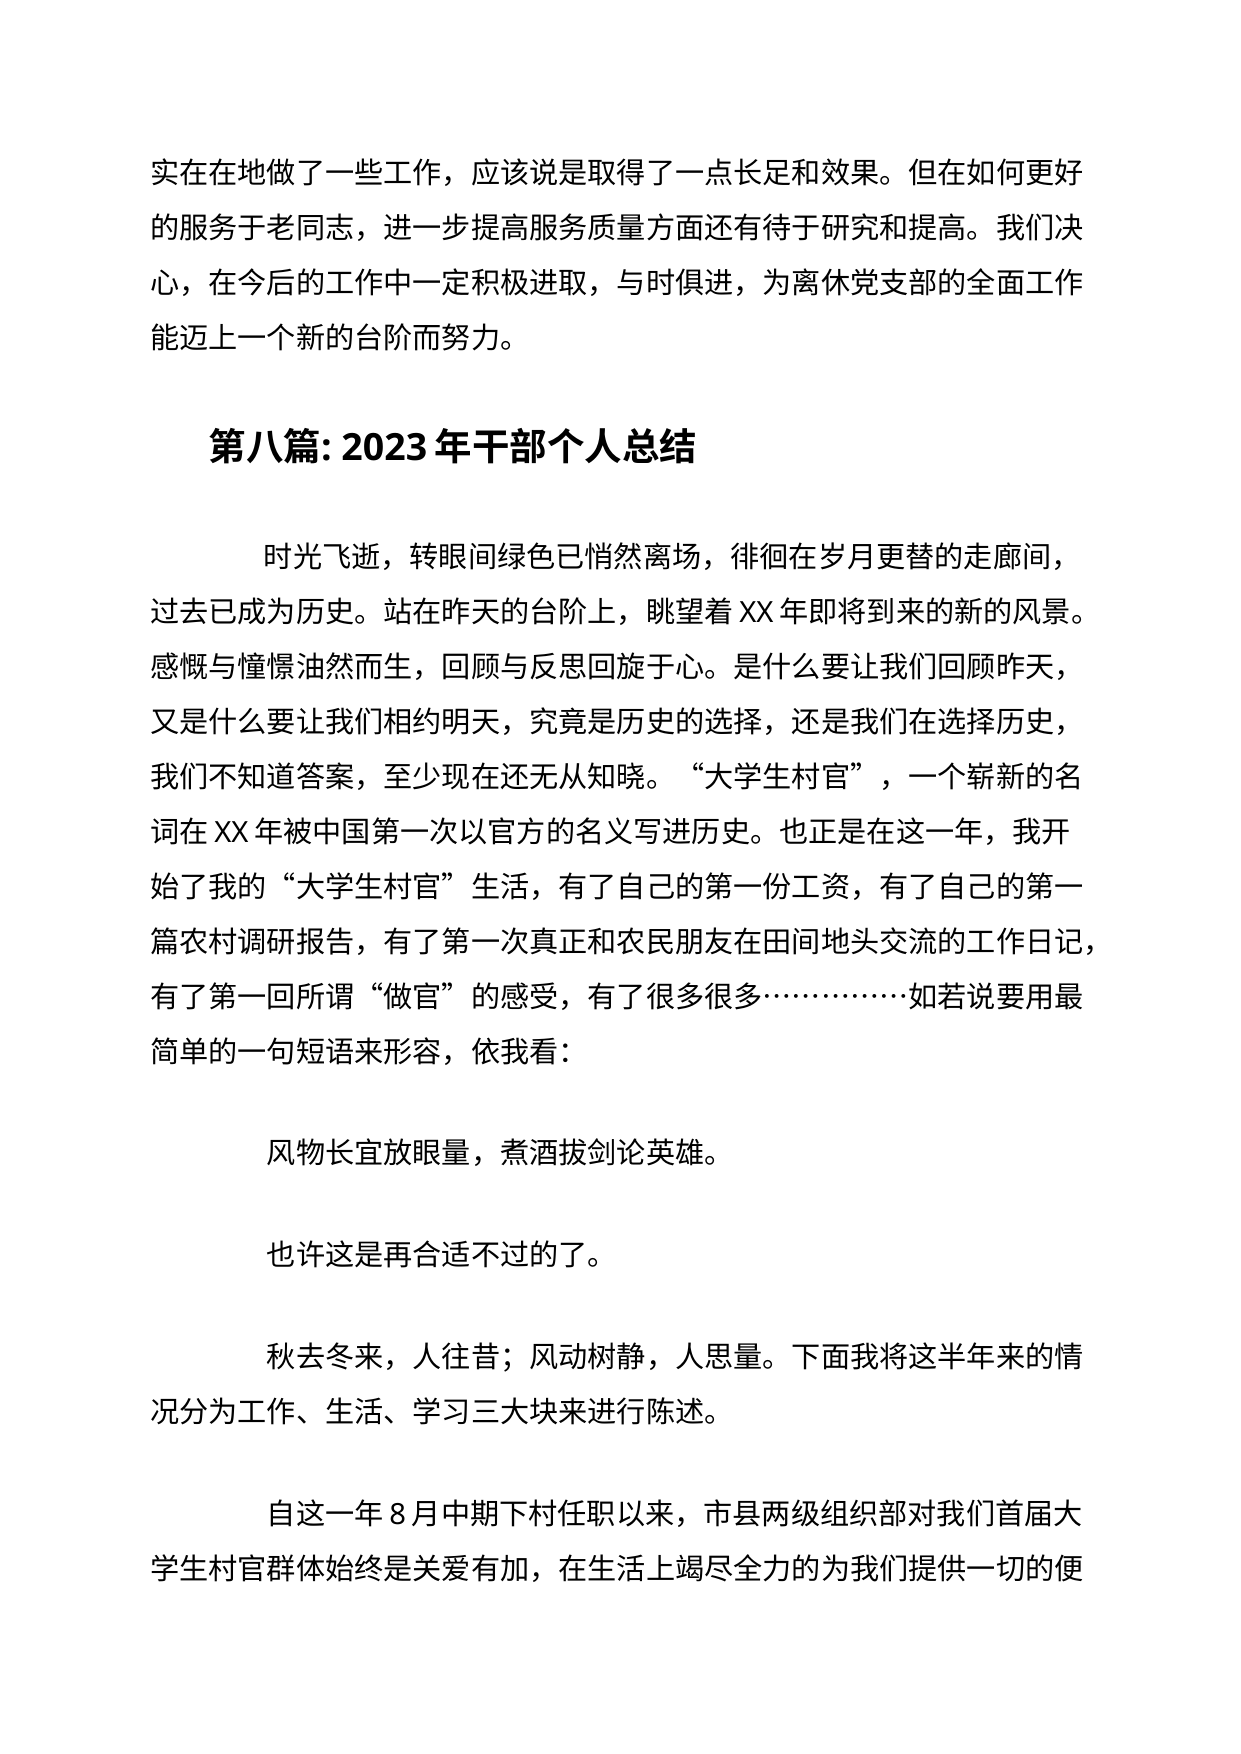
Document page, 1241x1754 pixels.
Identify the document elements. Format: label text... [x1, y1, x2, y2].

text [150, 1490, 1090, 1588]
text 第八篇: 2023年干部个人总结 [150, 416, 1090, 471]
text 时光飞逝，转眼间绿色已悄然离场，徘徊在岁月更替的走廊间，过去已成为历史。站在昨天的台阶上，眺望着XX年即将到来的新的风景。感慨与憧憬油然而生，回顾与反思回旋于心。是什么要让我们回顾昨天，又是什么要让我们相约明天，究竟是历史的选择，还是我们在选择历史，我们不知道答案，至少现在还无从知晓。“大学生村官”，一个崭新的名词在XX年被中国第一次以官方的名义写进历史。也正是在这一年，我开始了我的“大学生村官”生活，有了自己的第一份工资，有了自己的第一篇农村调研报告，有了第一次真正和农民朋友在田间地头交流的工作日记，有了第一回所谓“做官”的感受，有了很多很多……………如若说要用最简单的一句短语来形容，依我看： [150, 534, 1090, 1071]
text 风物长宜放眼量，煮酒拔剑论英雄。 [150, 1130, 1090, 1172]
text 也许这是再合适不过的了。 [150, 1232, 1090, 1274]
text 秋去冬来，人往昔；风动树静，人思量。下面我将这半年来的情况分为工作、生活、学习三大块来进行陈述。 [150, 1334, 1090, 1431]
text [150, 150, 1090, 357]
